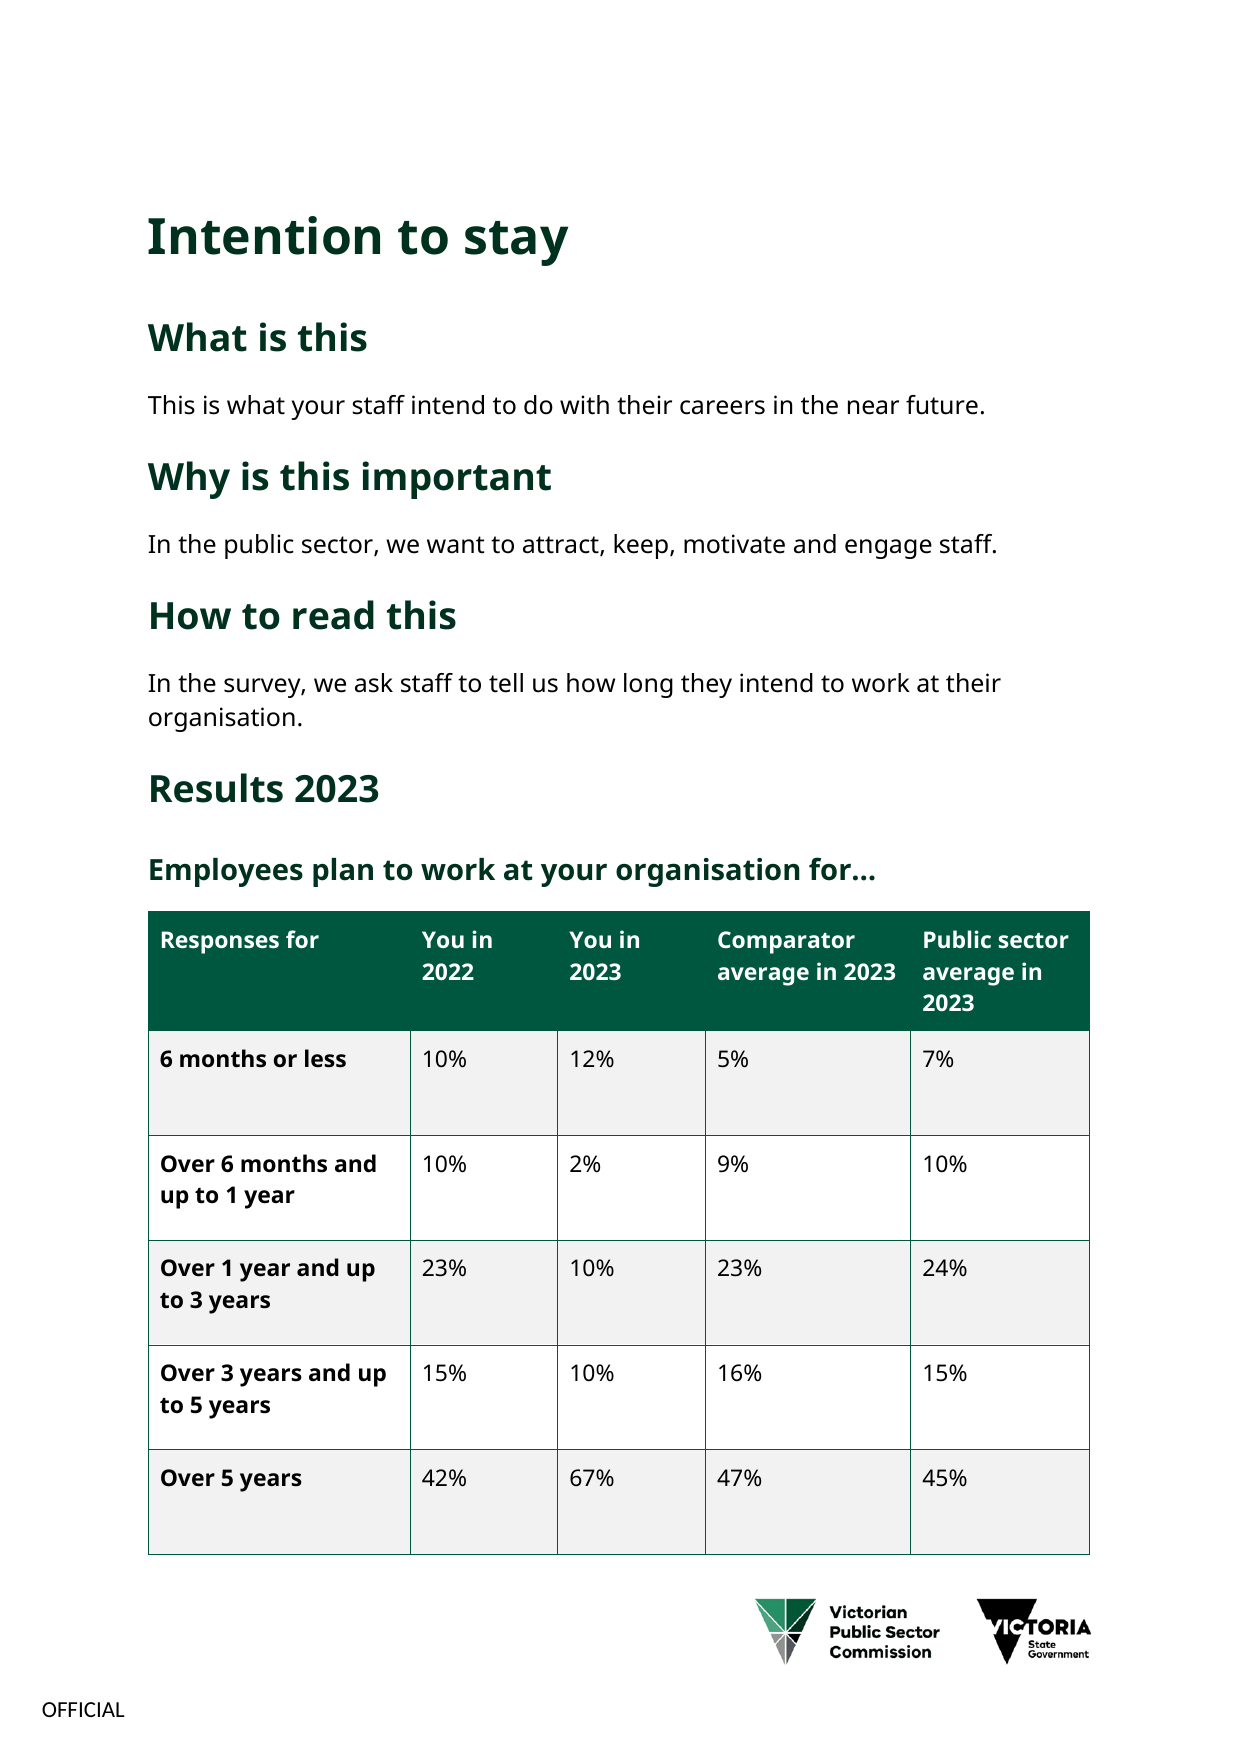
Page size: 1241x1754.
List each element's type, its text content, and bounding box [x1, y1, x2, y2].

subtitle Employees plan to work at your organisation for… [148, 849, 1092, 889]
table_cell 67% [558, 1450, 705, 1554]
table_cell 5% [706, 1031, 910, 1135]
table_cell 10% [911, 1136, 1089, 1239]
table_cell 15% [911, 1346, 1089, 1449]
table_cell Over 3 years and up to 5 years [149, 1346, 410, 1449]
table_cell 6 months or less [149, 1031, 410, 1135]
text In the survey, we ask staff to tell us how long they intend to work at their organisation. [148, 665, 1092, 733]
subtitle What is this [148, 311, 1092, 362]
text This is what your staff intend to do with their careers in the near future. [148, 387, 1092, 421]
table_header Public sector average in 2023 [911, 913, 1089, 1030]
table_cell 16% [706, 1346, 910, 1449]
table_cell Over 1 year and up to 3 years [149, 1241, 410, 1344]
table_header You in 2023 [558, 913, 705, 1030]
text In the public sector, we want to attract, keep, motivate and engage staff. [148, 526, 1092, 560]
table_cell 10% [558, 1346, 705, 1449]
picture [754, 1598, 1093, 1666]
table_cell 10% [411, 1031, 557, 1135]
table_header Responses for [149, 913, 410, 1030]
table_header You in 2022 [411, 913, 557, 1030]
table_cell Over 6 months and up to 1 year [149, 1136, 410, 1239]
table_cell 42% [411, 1450, 557, 1554]
table_header Comparator average in 2023 [706, 913, 910, 1030]
table_cell 7% [911, 1031, 1089, 1135]
subtitle How to read this [148, 589, 1092, 641]
table_cell 10% [558, 1241, 705, 1344]
table_cell 10% [411, 1136, 557, 1239]
table_cell 23% [706, 1241, 910, 1344]
table_cell 47% [706, 1450, 910, 1554]
subtitle Why is this important [148, 451, 1092, 502]
table_cell 2% [558, 1136, 705, 1239]
table_cell 15% [411, 1346, 557, 1449]
table_cell 24% [911, 1241, 1089, 1344]
table_cell 45% [911, 1450, 1089, 1554]
table_cell 12% [558, 1031, 705, 1135]
subtitle Results 2023 [148, 763, 1092, 814]
subtitle Intention to stay [148, 201, 1092, 269]
table_cell Over 5 years [149, 1450, 410, 1554]
table_cell 9% [706, 1136, 910, 1239]
table_cell 23% [411, 1241, 557, 1344]
